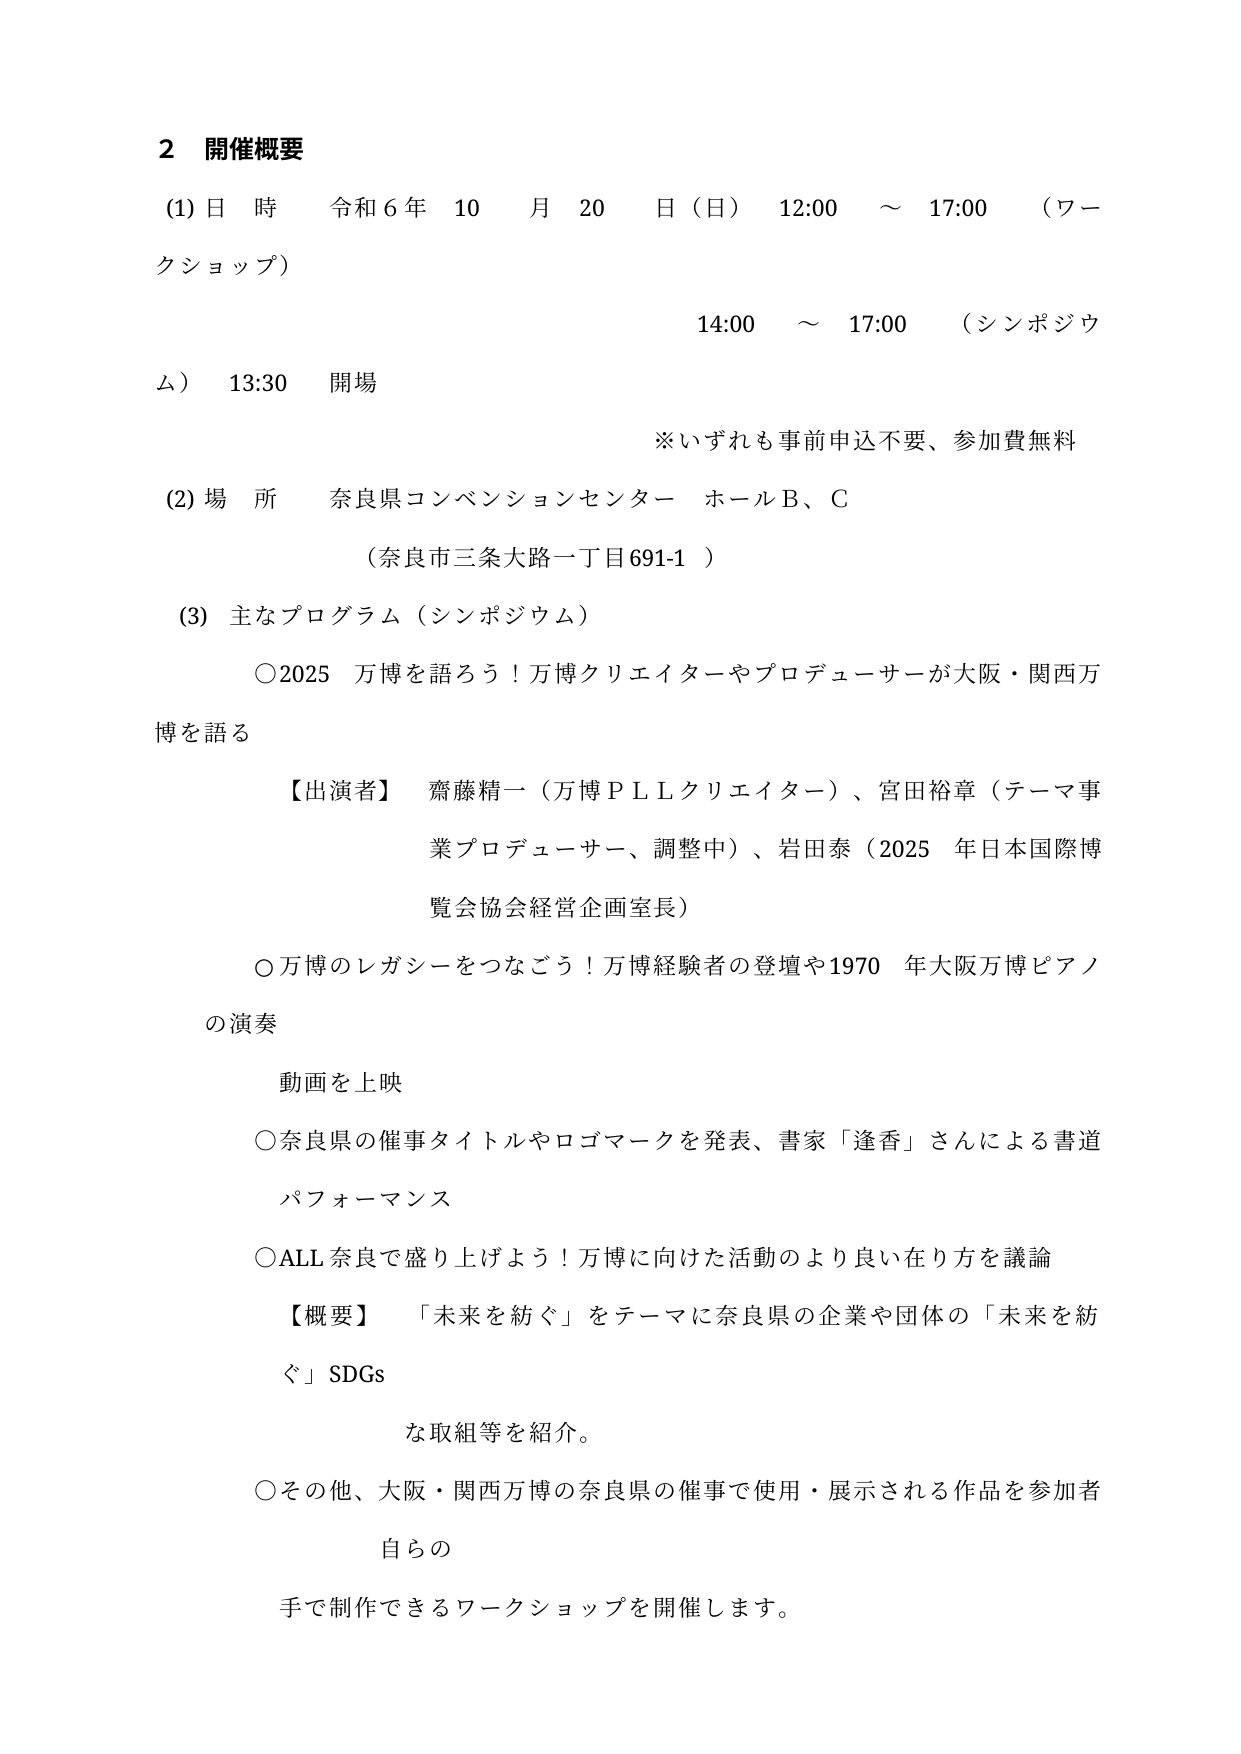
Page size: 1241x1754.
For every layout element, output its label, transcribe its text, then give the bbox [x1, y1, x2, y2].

text ○奈良県の催事タイトルやロゴマークを発表、書家「逢香」さんによる書道パフォーマンス [154, 1110, 1104, 1227]
text な取組等を紹介。 [254, 1402, 1104, 1460]
text (2) 場 所 奈良県コンベンションセンター ホールＢ、Ｃ [154, 469, 1104, 527]
text ○2025万博を語ろう！万博クリエイターやプロデューサーが大阪・関西万博を語る [154, 644, 1104, 760]
text 14:00～17:00（シンポジウム）13:30開場 [154, 294, 1104, 410]
text ○ALL奈良で盛り上げよう！万博に向けた活動のより良い在り方を議論 [154, 1227, 1104, 1285]
text 【出演者】 齋藤精一（万博ＰＬＬクリエイター）、宮田裕章（テーマ事業プロデューサー、調整中）、岩田泰（2025年日本国際博覧会協会経営企画室長） [154, 760, 1104, 935]
text 手で制作できるワークショップを開催します。 [267, 1577, 1104, 1635]
text 動画を上映 [204, 1052, 1104, 1110]
text ２ 開催概要 [154, 119, 1104, 177]
text ※いずれも事前申込不要、参加費無料 [154, 410, 1104, 469]
text (3) 主なプログラム（シンポジウム） [154, 585, 1104, 644]
text ○その他、大阪・関西万博の奈良県の催事で使用・展示される作品を参加者自らの [154, 1460, 1104, 1577]
text （奈良市三条大路一丁目691-1） [154, 527, 1104, 585]
text ○万博のレガシーをつなごう！万博経験者の登壇や1970年大阪万博ピアノの演奏 [204, 935, 1104, 1052]
text 【概要】 「未来を紡ぐ」をテーマに奈良県の企業や団体の「未来を紡ぐ」SDGs [254, 1285, 1104, 1402]
text (1) 日 時 令和６年10月20日（日）12:00～17:00（ワークショップ） [154, 177, 1104, 294]
